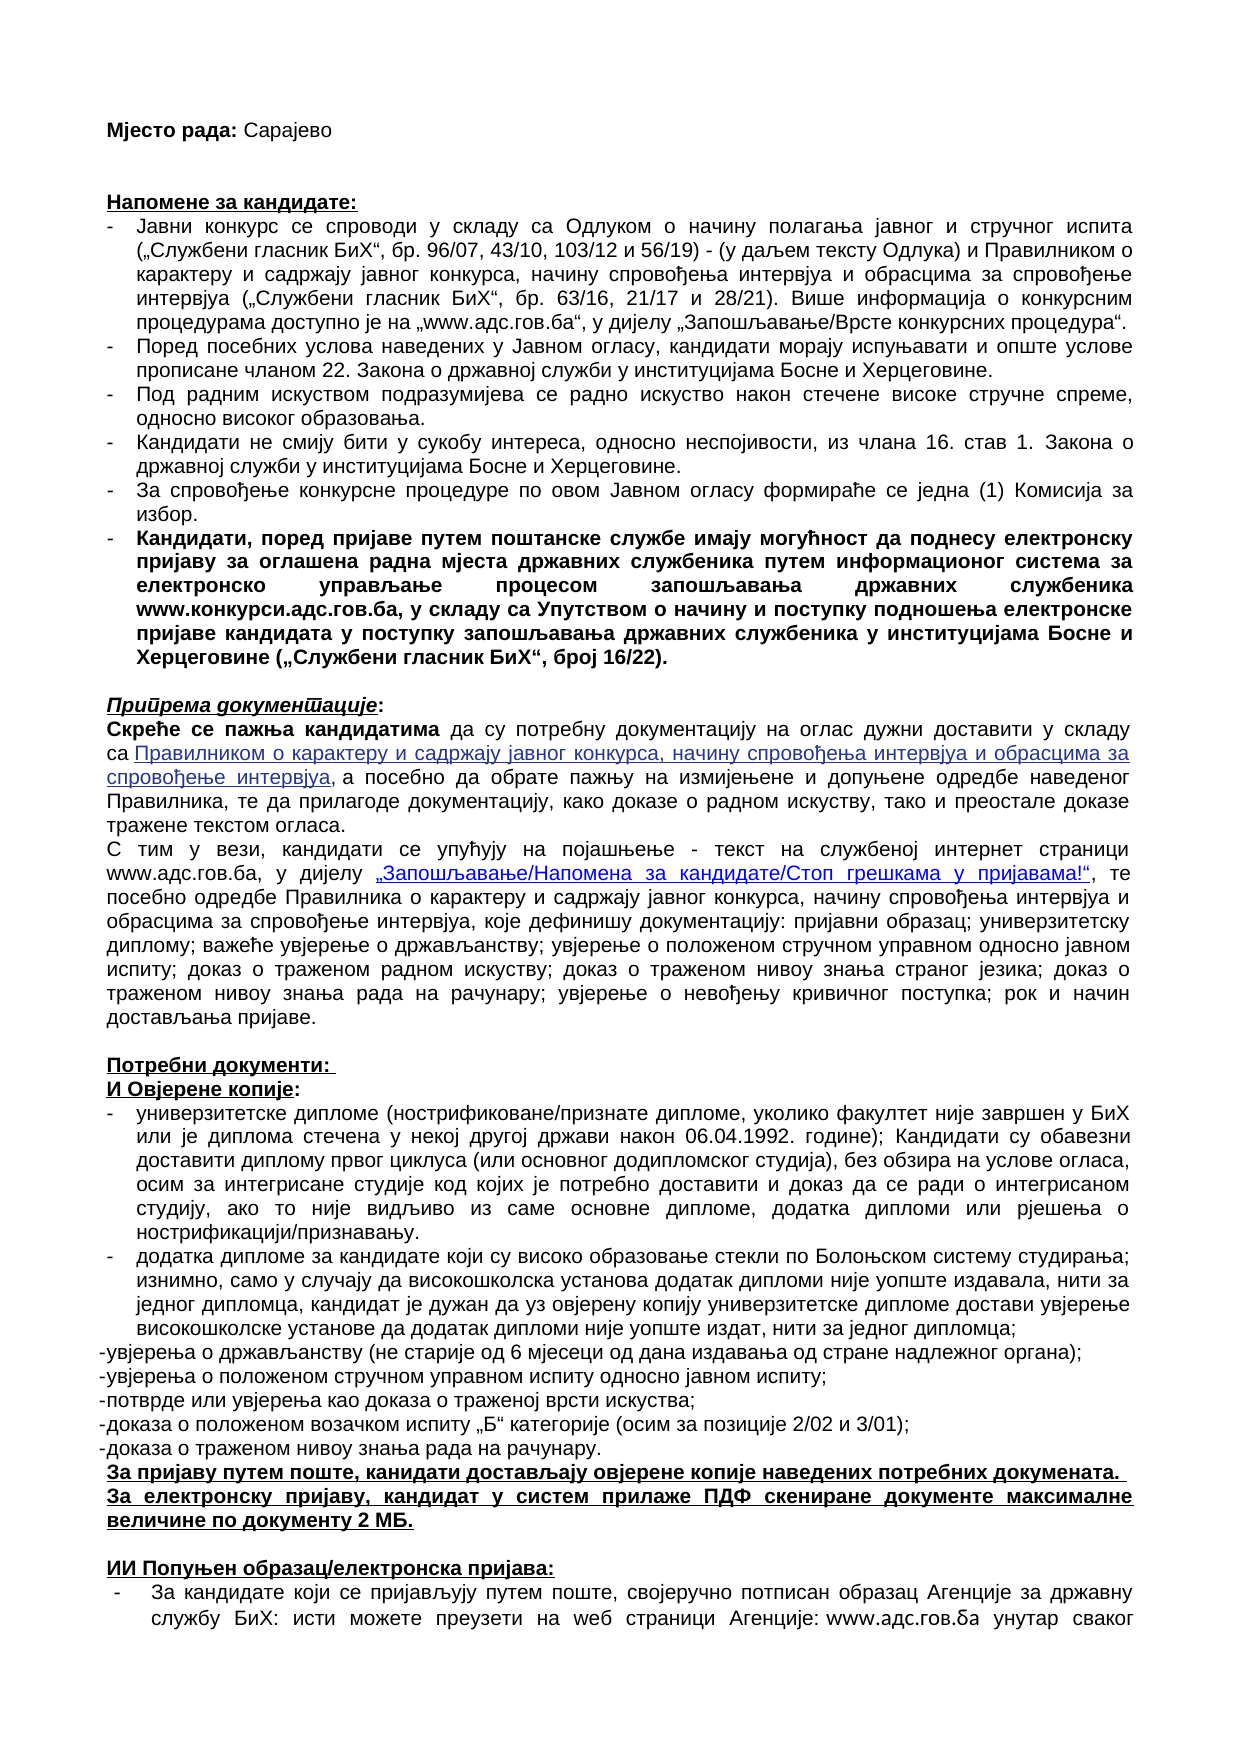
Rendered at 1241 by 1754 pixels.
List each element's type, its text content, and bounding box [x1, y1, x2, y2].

text За електронску пријаву, кандидат у систем прилаже ПДФ скениране документе максималне величине по документу 2 МБ. [106, 1484, 1134, 1505]
text Скреће се пажња кандидатима да су потребну документацију на оглас дужни доставити у складу са Правилником о карактеру и садржају јавног конкурса, начину спровођења интервјуа и обрасцима за спровођење интервјуа, а посебно да обрате пажњу на измијењене и допуњене одредбе наведеног Правилника, те да прилагоде документацију, како доказе о радном искуству, тако и преостале доказе тражене текстом огласа. [106, 717, 1131, 837]
text Мјесто рада: Сарајево [106, 118, 1134, 142]
text Напомене за кандидате: [106, 190, 1134, 214]
list универзитетске дипломе (нострификоване/признате дипломе, уколико факултет није завршен у БиХ или је диплома стечена у некој другој држави након 06.04.1992. године); Кандидати су обавезни доставити диплому првог циклуса (или основног додипломског студија), без обзира на услове огласа, осим за интегрисане студије код којих је потребно доставити и доказ да се ради о интегрисаном студију, ако то није видљиво из саме основне дипломе, додатка дипломи или рјешења о нострификацији/признавању. [106, 1100, 1131, 1244]
list Кандидати не смију бити у сукобу интереса, односно неспојивости, из члана 16. став 1. Закона о државној служби у институцијама Босне и Херцеговине. [106, 429, 1134, 477]
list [113, 1579, 1134, 1632]
text За електронску пријаву, кандидат у систем прилаже ПДФ скениране документе максималне величине по документу 2 МБ. [106, 1506, 1134, 1532]
list Кандидати, поред пријаве путем поштанске службе имају могућност да поднесу електронску пријаву за оглашена радна мјеста државних службеника путем информационог система за електронско управљање процесом запошљавања државних службеника www.конкурси.адс.гов.ба, у складу са Упутством о начину и поступку подношења електронске пријаве кандидата у поступку запошљавања државних службеника у институцијама Босне и Херцеговине („Службени гласник БиХ“, број 16/22). [106, 525, 1134, 669]
list потврде или увјерења као доказа о траженој врсти искуства; [98, 1388, 1134, 1412]
list Поред посебних услова наведених у Јавном огласу, кандидати морају испуњавати и опште услове прописане чланом 22. Закона о државној служби у институцијама Босне и Херцеговине. [106, 334, 1134, 382]
list увјерења о држављанству (не старије од 6 мјесеци од дана издавања од стране надлежног органа); [98, 1340, 1134, 1364]
list Јавни конкурс се спроводи у складу са Одлуком о начину полагања јавног и стручног испита („Службени гласник БиХ“, бр. 96/07, 43/10, 103/12 и 56/19) - (у даљем тексту Одлука) и Правилником о карактеру и садржају јавног конкурса, начину спровођења интервјуа и обрасцима за спровођење интервјуа („Службени гласник БиХ“, бр. 63/16, 21/17 и 28/21). Више информација о конкурсним процедурама доступно је на „www.адс.гов.ба“, у дијелу „Запошљавање/Врсте конкурсних процедура“. [106, 214, 1134, 334]
text За пријаву путем поште, канидати достављају овјерене копије наведених потребних докумената. [106, 1460, 1134, 1484]
list Под радним искуством подразумијева се радно искуство након стечене високе стручне спреме, односно високог образовања. [106, 382, 1134, 429]
list доказа о траженом нивоу знања рада на рачунару. [98, 1436, 1134, 1460]
text И Овјерене копије: [106, 1076, 1134, 1100]
text С тим у вези, кандидати се упућују на појашњење - текст на службеној интернет страници www.адс.гов.ба, у дијелу „Запошљавање/Напомена за кандидате/Стоп грешкама у пријавама!“, те посебно одредбе Правилника о карактеру и садржају јавног конкурса, начину спровођења интервјуа и обрасцима за спровођење интервјуа, које дефинишу документацију: пријавни образац; универзитетску диплому; важеће увјерење о држављанству; увјерење о положеном стручном управном односно јавном испиту; доказ о траженом радном искуству; доказ о траженом нивоу знања страног језика; доказ о траженом нивоу знања рада на рачунару; увјерење о невођењу кривичног поступка; рок и начин достављања пријаве. [106, 837, 1131, 1028]
text ИИ Попуњен образац/електронска пријава: [106, 1556, 1134, 1579]
list доказа о положеном возачком испиту „Б“ категорије (осим за позиције 2/02 и 3/01); [98, 1412, 1134, 1436]
text Потребни документи: [106, 1052, 1134, 1076]
list За спровођење конкурсне процедуре по овом Јавном огласу формираће се једна (1) Комисија за избор. [106, 477, 1134, 525]
text Припрема документације: [106, 693, 1131, 717]
list додатка дипломе за кандидате који су високо образовање стекли по Болоњском систему студирања; изнимно, само у случају да високошколска установа додатак дипломи није уопште издавала, нити за једног дипломца, кандидат је дужан да уз овјерену копију универзитетске дипломе достави увјерење високошколске установе да додатак дипломи није уопште издат, нити за једног дипломца; [106, 1244, 1131, 1340]
list увјерења о положеном стручном управном испиту односно јавном испиту; [98, 1364, 1134, 1388]
